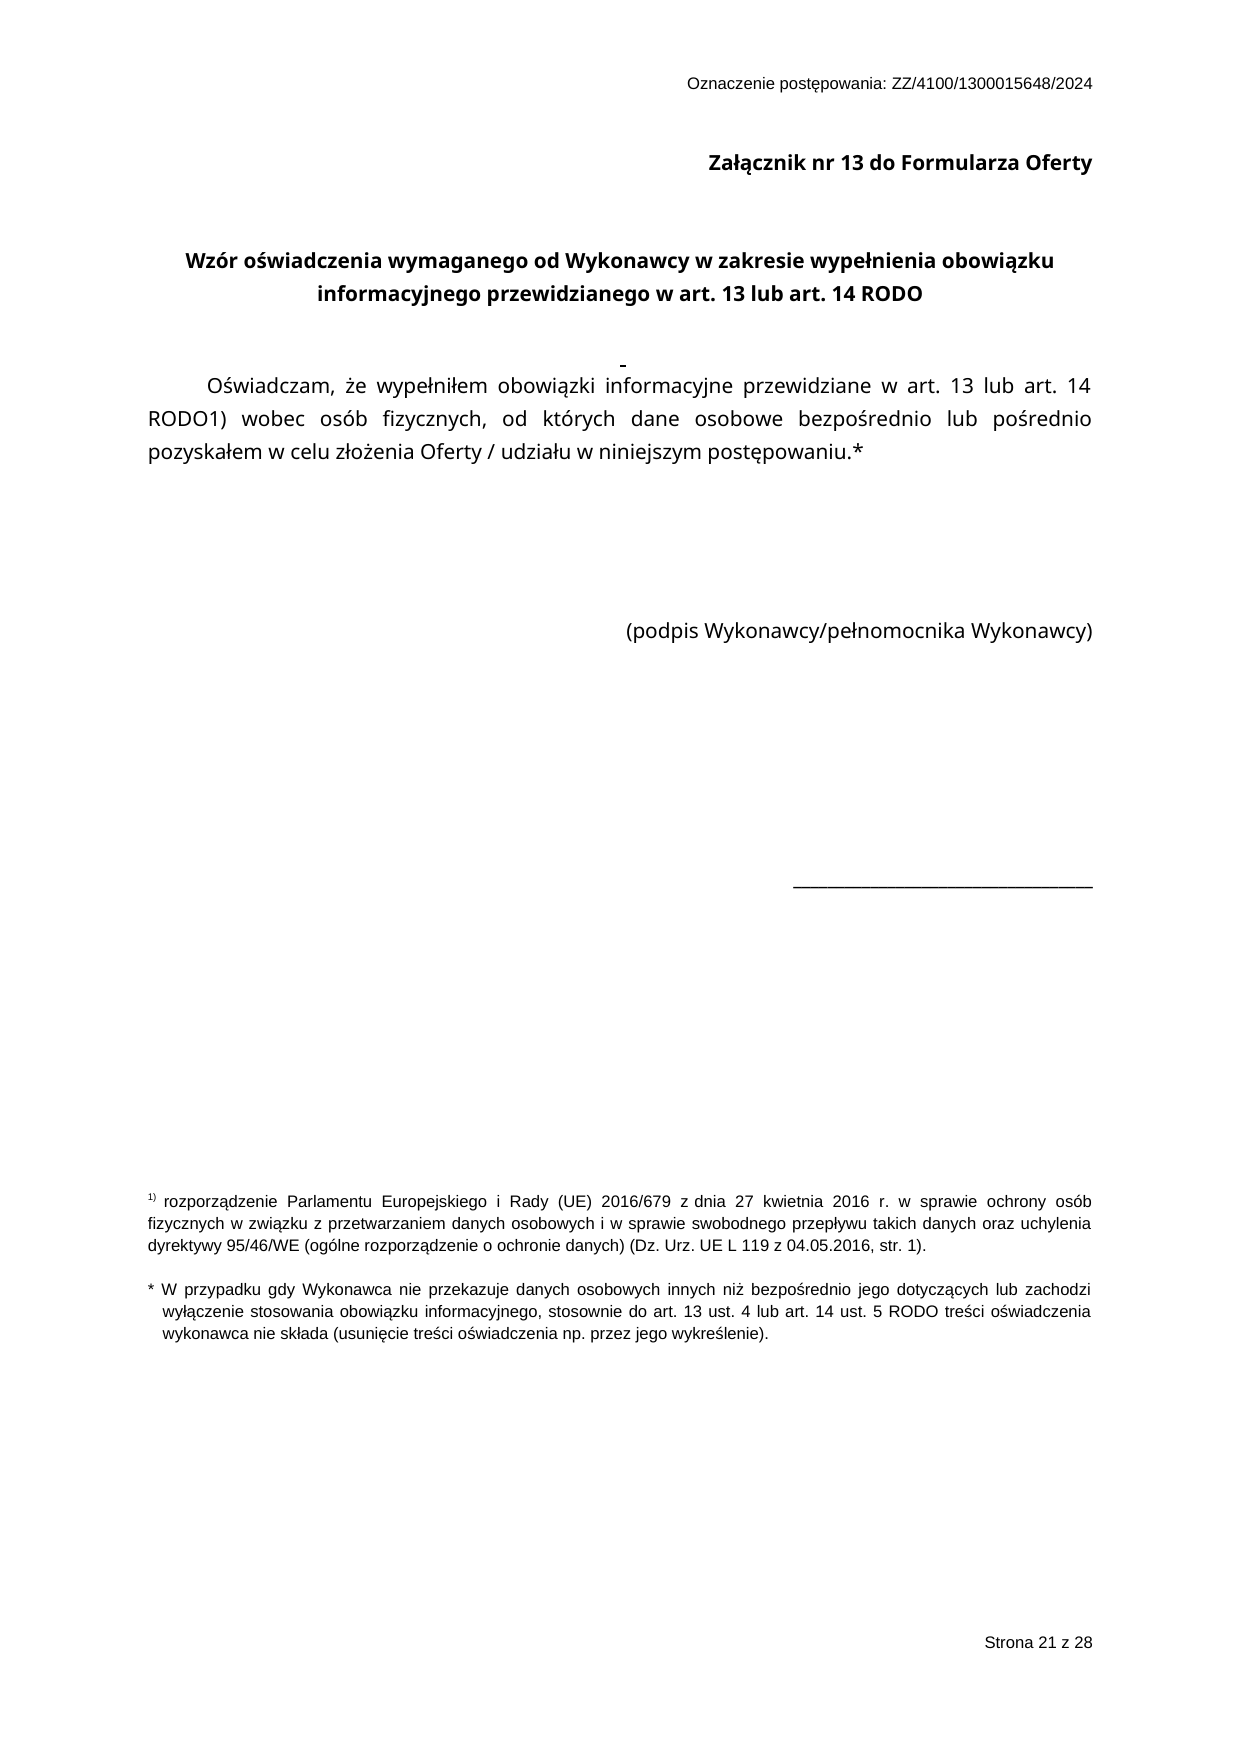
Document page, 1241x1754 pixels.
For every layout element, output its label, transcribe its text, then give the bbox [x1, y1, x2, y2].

text Załącznik nr 13 do Formularza Oferty [148, 148, 1093, 176]
text * W przypadku gdy Wykonawca nie przekazuje danych osobowych innych niż bezpośrednio jego dotyczących lub zachodzi wyłączenie stosowania obowiązku informacyjnego, stosownie do art. 13 ust. 4 lub art. 14 ust. 5 RODO treści oświadczenia wykonawca nie składa (usunięcie treści oświadczenia np. przez jego wykreślenie). [148, 1279, 1093, 1343]
text 1) rozporządzenie Parlamentu Europejskiego i Rady (UE) 2016/679 z dnia 27 kwietnia 2016 r. w sprawie ochrony osób fizycznych w związku z przetwarzaniem danych osobowych i w sprawie swobodnego przepływu takich danych oraz uchylenia dyrektywy 95/46/WE (ogólne rozporządzenie o ochronie danych) (Dz. Urz. UE L 119 z 04.05.2016, str. 1). [148, 1192, 1093, 1255]
text Oświadczam, że wypełniłem obowiązki informacyjne przewidziane w art. 13 lub art. 14 RODO1) wobec osób fizycznych, od których dane osobowe bezpośrednio lub pośrednio pozyskałem w celu złożenia Oferty / udziału w niniejszym postępowaniu.* [148, 372, 1093, 465]
text (podpis Wykonawcy/pełnomocnika Wykonawcy) [148, 616, 1093, 645]
text ___________________________________ [148, 863, 1093, 891]
text Wzór oświadczenia wymaganego od Wykonawcy w zakresie wypełnienia obowiązku informacyjnego przewidzianego w art. 13 lub art. 14 RODO [148, 246, 1093, 307]
